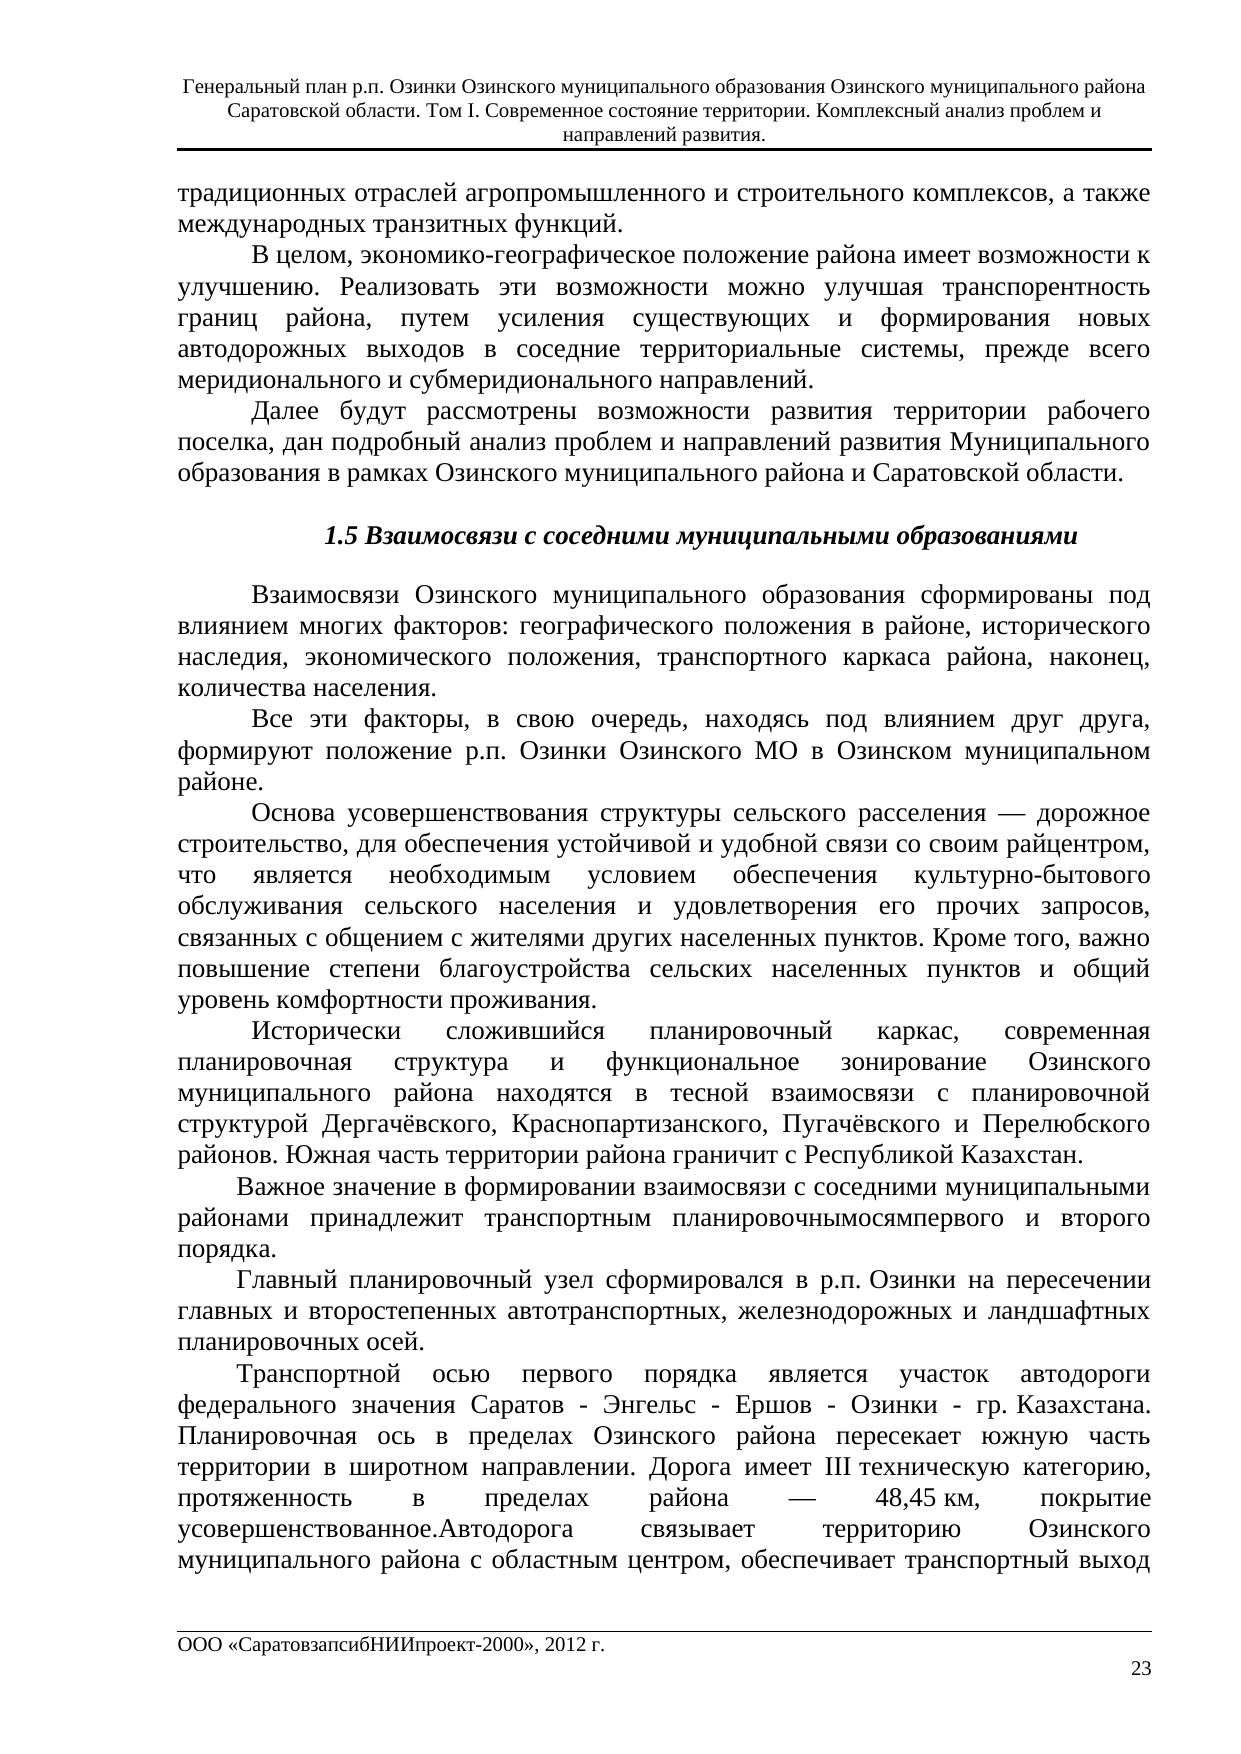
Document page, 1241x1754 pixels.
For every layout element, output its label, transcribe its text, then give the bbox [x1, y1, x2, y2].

text Взаимосвязи Озинского муниципального образования сформированы под влиянием многих факторов: географического положения в районе, исторического наследия, экономического положения, транспортного каркаса района, наконец, количества населения. [177, 578, 1152, 703]
text Важное значение в формировании взаимосвязи с соседними муниципальными районами принадлежит транспортным планировочнымосямпервого и второго порядка. [177, 1170, 1152, 1263]
text Основа усовершенствования структуры сельского расселения — дорожное строительство, для обеспечения устойчивой и удобной связи со своим райцентром, что является необходимым условием обеспечения культурно-бытового обслуживания сельского населения и удовлетворения его прочих запросов, связанных с общением с жителями других населенных пунктов. Кроме того, важно повышение степени благоустройства сельских населенных пунктов и общий уровень комфортности проживания. [177, 796, 1152, 1014]
text Далее будут рассмотрены возможности развития территории рабочего поселка, дан подробный анализ проблем и направлений развития Муниципального образования в рамках Озинского муниципального района и Саратовской области. [177, 394, 1152, 488]
text Все эти факторы, в свою очередь, находясь под влиянием друг друга, формируют положение р.п. Озинки Озинского МО в Озинском муниципальном районе. [177, 703, 1152, 796]
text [177, 176, 1152, 238]
text 1.5 Взаимосвязи с соседними муниципальными образованиями [177, 519, 1152, 550]
text Исторически сложившийся планировочный каркас, современная планировочная структура и функциональное зонирование Озинского муниципального района находятся в тесной взаимосвязи с планировочной структурой Дергачёвского, Краснопартизанского, Пугачёвского и Перелюбского районов. Южная часть территории района граничит с Республикой Казахстан. [177, 1014, 1152, 1170]
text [177, 1357, 1152, 1575]
text В целом, экономико-географическое положение района имеет возможности к улучшению. Реализовать эти возможности можно улучшая транспорентность границ района, путем усиления существующих и формирования новых автодорожных выходов в соседние территориальные системы, прежде всего меридионального и субмеридионального направлений. [177, 238, 1152, 394]
text Главный планировочный узел сформировался в р.п. Озинки на пересечении главных и второстепенных автотранспортных, железнодорожных и ландшафтных планировочных осей. [177, 1263, 1152, 1357]
